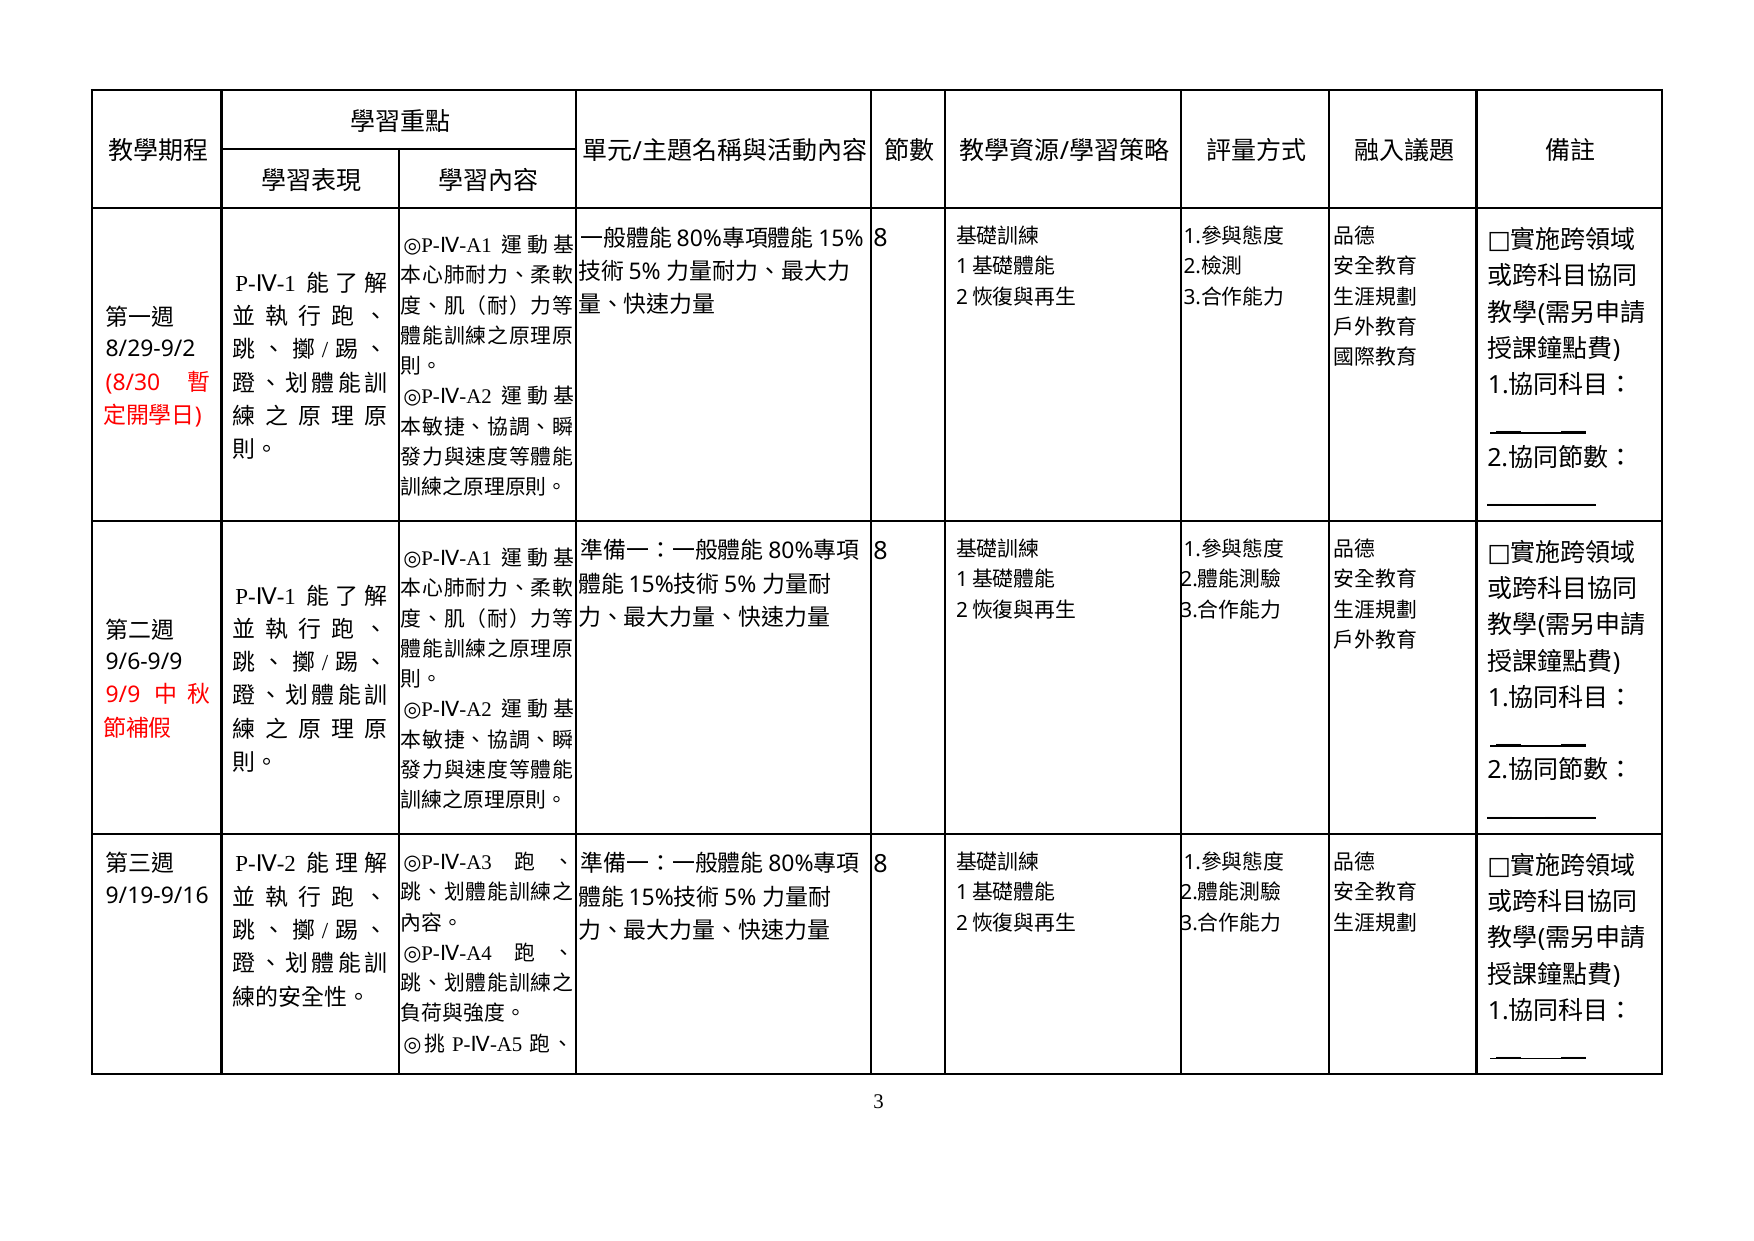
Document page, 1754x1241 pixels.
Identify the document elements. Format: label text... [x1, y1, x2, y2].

table_cell 1.參與態度 2.體能測驗 3.合作能力 [1182, 522, 1328, 833]
table_cell 基礎訓練 1基礎體能 2恢復與再生 [946, 209, 1180, 520]
table_cell 1.參與態度 2.檢測 3.合作能力 [1182, 209, 1328, 520]
table_cell P-Ⅳ-1能了解並執行跑、跳、擲/踢、蹬、划體能訓練之原理原則。 [223, 209, 398, 520]
table_cell 學習內容 [400, 150, 575, 207]
table_header 學習重點 [223, 91, 575, 148]
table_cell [577, 835, 870, 1073]
table_cell 一般體能80%專項體能15%技術5% 力量耐力、最大力量、快速力量 [577, 209, 870, 520]
table_header 教學資源/學習策略 [946, 91, 1180, 207]
table_cell 準備一：一般體能80%專項體能15%技術5% 力量耐力、最大力量、快速力量 [577, 522, 870, 833]
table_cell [1182, 835, 1328, 1073]
table_cell P-Ⅳ-1能了解並執行跑、跳、擲/踢、蹬、划體能訓練之原理原則。 [223, 522, 398, 833]
table_cell □實施跨領域或跨科目協同教學(需另申請授課鐘點費) 1.協同科目： ＿ ＿ 2.協同節數： ＿ ＿＿ [1478, 522, 1661, 833]
table_header 節數 [872, 91, 944, 207]
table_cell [400, 835, 575, 1073]
table_cell 第一週 8/29-9/2 (8/30暫定開學日) [93, 209, 220, 520]
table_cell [223, 835, 398, 1073]
table_cell 品德 安全教育 生涯規劃 戶外教育 國際教育 [1330, 209, 1475, 520]
table_cell ◎P-Ⅳ-A1運動基本心肺耐力、柔軟度、肌（耐）力等體能訓練之原理原則。 ◎P-Ⅳ-A2運動基本敏捷、協調、瞬發力與速度等體能訓練之原理原則。 [400, 209, 575, 520]
table_cell 第三週 9/19-9/16 [93, 835, 220, 1073]
table_cell 品德 安全教育 生涯規劃 戶外教育 [1330, 522, 1475, 833]
table_header 評量方式 [1182, 91, 1328, 207]
table_cell 基礎訓練 1基礎體能 2恢復與再生 [946, 835, 1180, 1073]
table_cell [1478, 835, 1661, 1073]
table_header 教學期程 [93, 91, 220, 207]
table_cell □實施跨領域或跨科目協同教學(需另申請授課鐘點費) 1.協同科目： ＿ ＿ 2.協同節數： ＿ ＿＿ [1478, 209, 1661, 520]
table_cell 第二週 9/6-9/9 9/9中秋節補假 [93, 522, 220, 833]
table_cell 學習表現 [223, 150, 398, 207]
table_header 融入議題 [1330, 91, 1475, 207]
table_cell 8 [872, 522, 944, 833]
table_cell 基礎訓練 1基礎體能 2恢復與再生 [946, 522, 1180, 833]
table_header 單元/主題名稱與活動內容 [577, 91, 870, 207]
table_cell 8 [872, 835, 944, 1073]
table_cell ◎P-Ⅳ-A1運動基本心肺耐力、柔軟度、肌（耐）力等體能訓練之原理原則。 ◎P-Ⅳ-A2運動基本敏捷、協調、瞬發力與速度等體能訓練之原理原則。 [400, 522, 575, 833]
table_header 備註 [1478, 91, 1661, 207]
table_cell 8 [872, 209, 944, 520]
table_cell 品德 安全教育 生涯規劃 [1330, 835, 1475, 1073]
